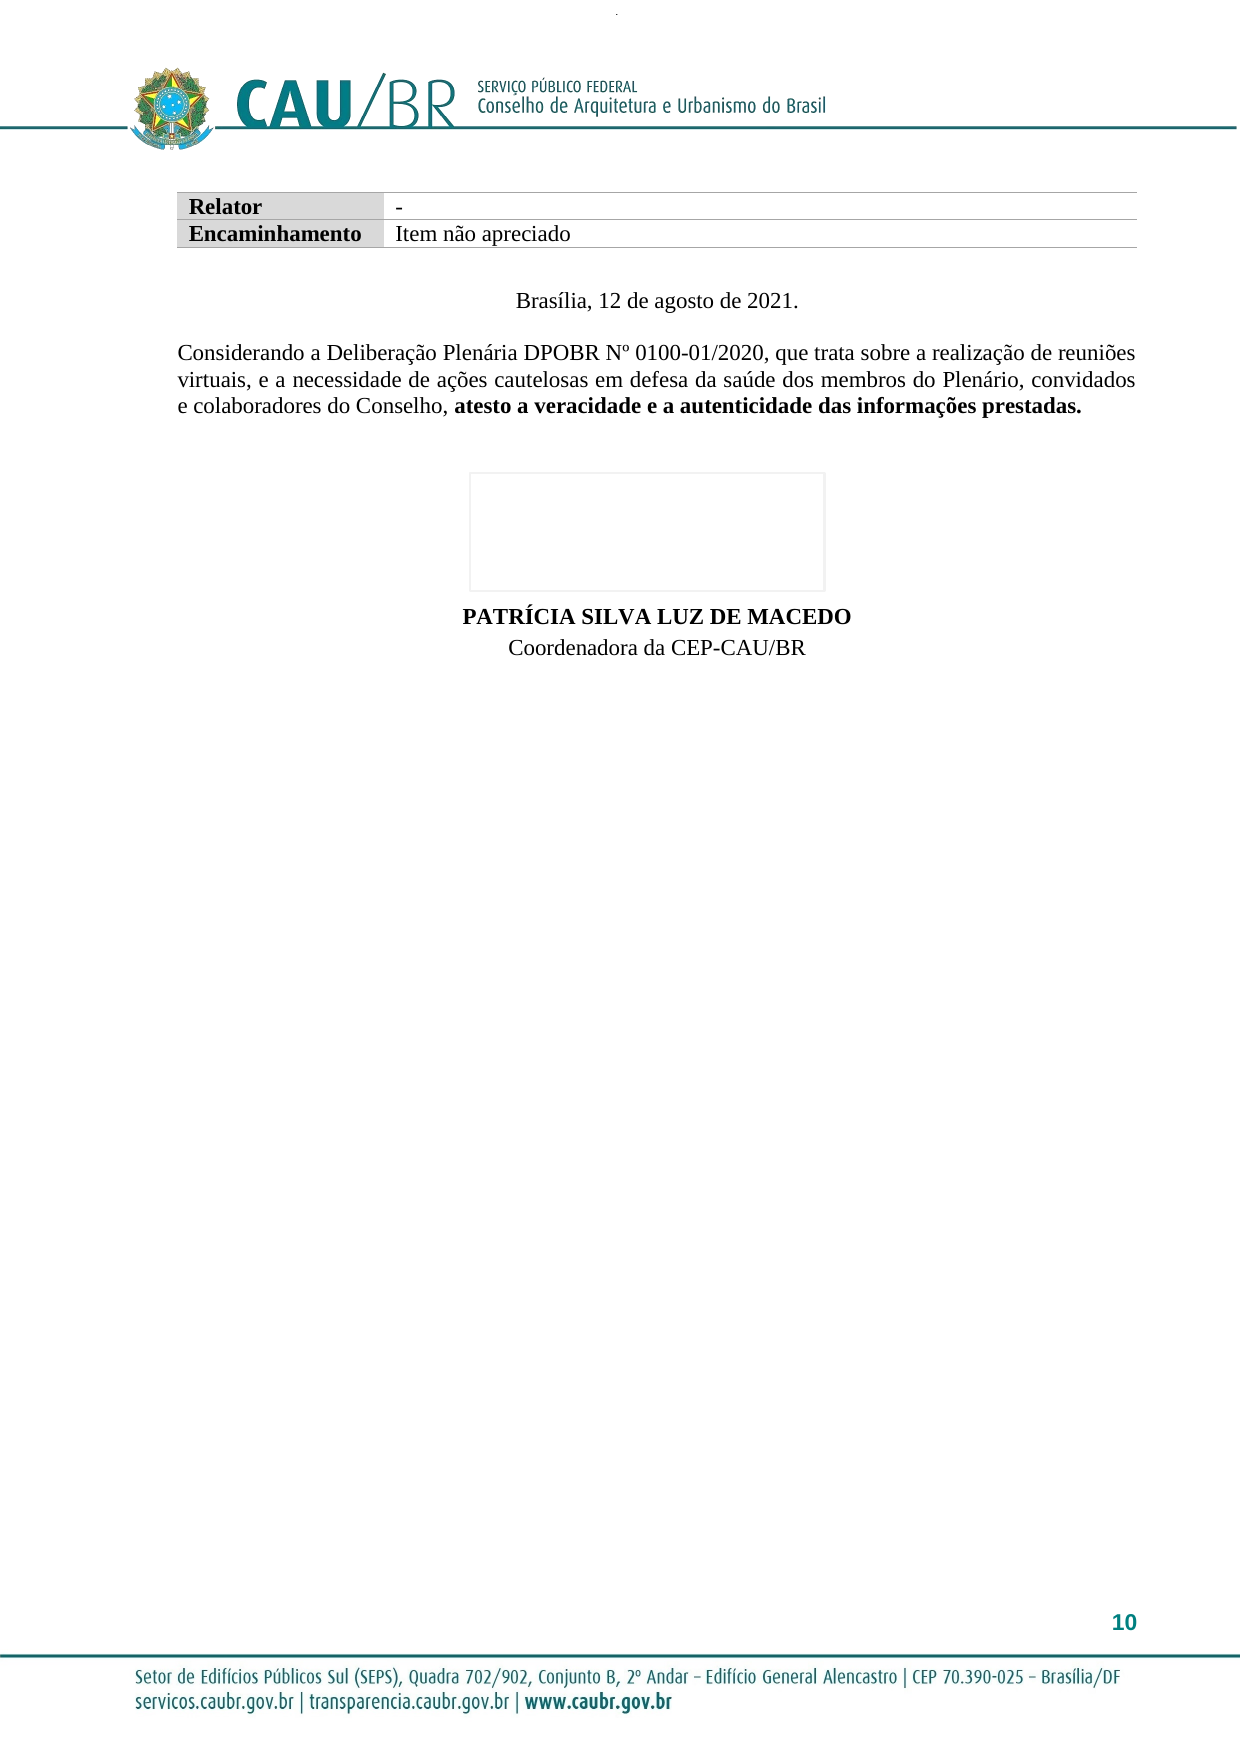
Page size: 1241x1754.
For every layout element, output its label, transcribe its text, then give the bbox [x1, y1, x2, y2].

table_cell Relator [177, 193, 384, 219]
text Considerando a Deliberação Plenária DPOBR Nº 0100-01/2020, que trata sobre a realização de reuniões virtuais, e a necessidade de ações cautelosas em defesa da saúde dos membros do Plenário, convidados e colaboradores do Conselho, atesto a veracidade e a autenticidade das informações prestadas. [177, 339, 1137, 418]
text PATRÍCIA SILVA LUZ DE MACEDO [177, 603, 1137, 629]
picture [0, 4, 1239, 182]
text Coordenadora da CEP-CAU/BR [177, 633, 1137, 660]
text Brasília, 12 de agosto de 2021. [177, 287, 1137, 313]
picture [0, 1649, 1240, 1754]
table_cell Item não apreciado [384, 220, 1137, 247]
table_cell Encaminhamento [177, 220, 384, 247]
table_cell - [384, 193, 1137, 219]
